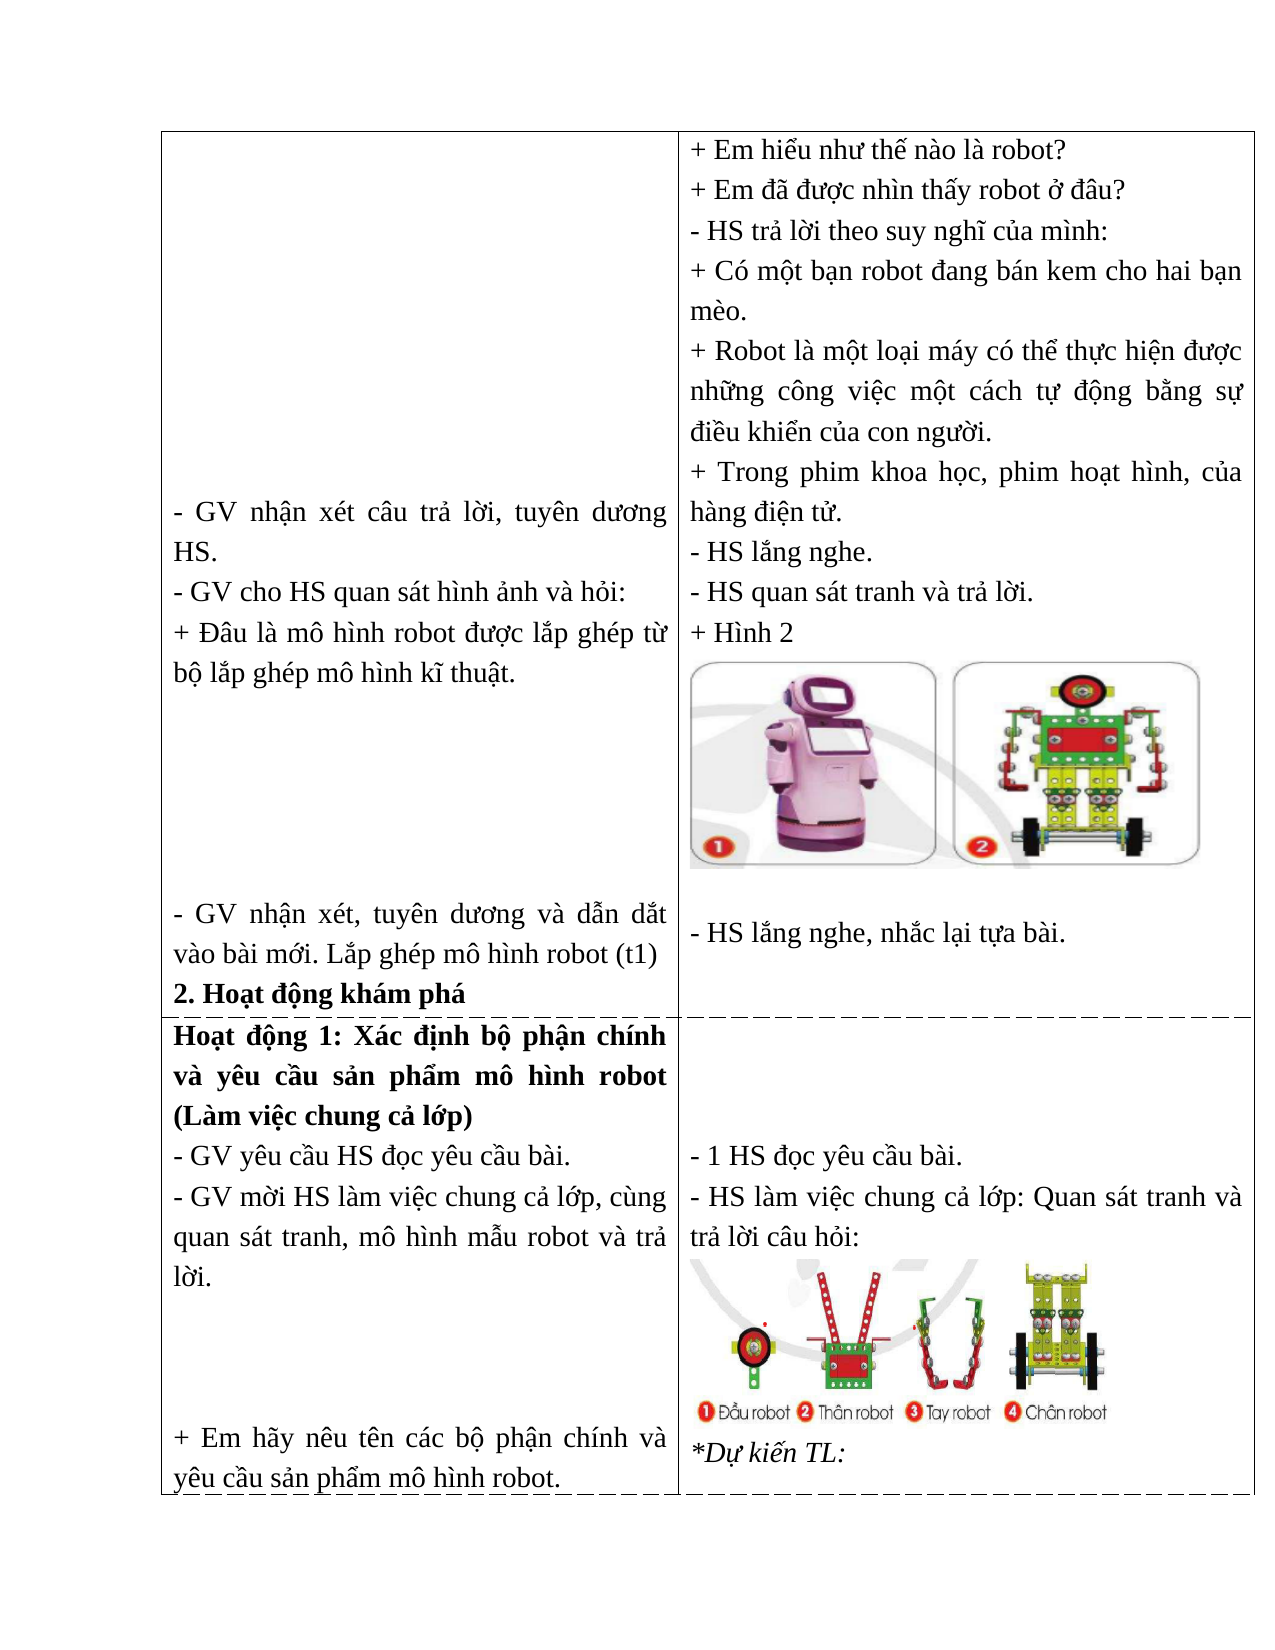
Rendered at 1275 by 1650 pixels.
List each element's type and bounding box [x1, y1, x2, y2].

picture [689, 1259, 1117, 1429]
table_cell [679, 1017, 1254, 1494]
picture [689, 655, 1202, 869]
table_cell [162, 132, 678, 1017]
table_cell [162, 1017, 678, 1494]
table_cell [679, 132, 1254, 1017]
